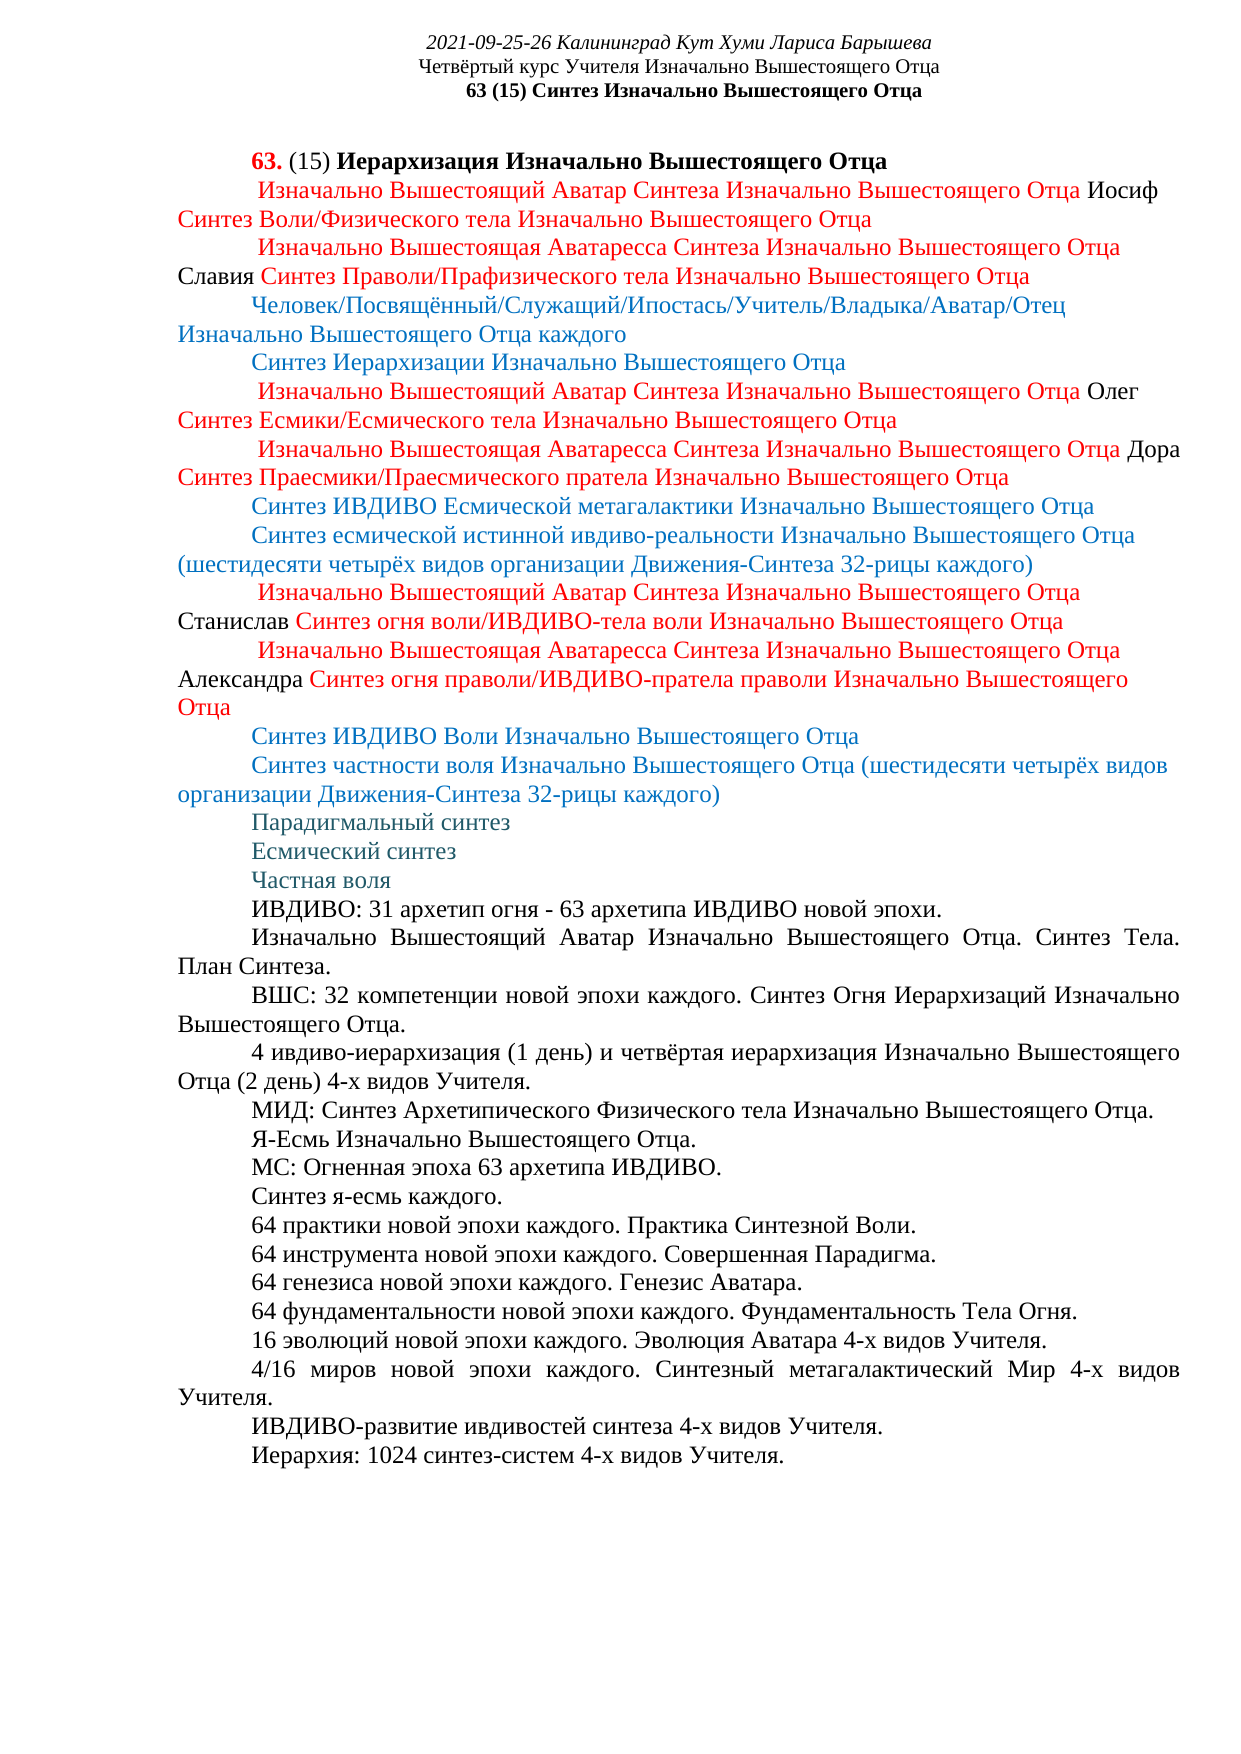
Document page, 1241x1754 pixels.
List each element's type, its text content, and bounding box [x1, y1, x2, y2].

text Иерархия: 1024 синтез-систем 4-х видов Учителя. [177, 1440, 1181, 1469]
text 16 эволюций новой эпохи каждого. Эволюция Аватара 4-х видов Учителя. [177, 1325, 1181, 1354]
text 64 фундаментальности новой эпохи каждого. Фундаментальность Тела Огня. [177, 1296, 1181, 1325]
text Изначально Вышестоящий Аватар Синтеза Изначально Вышестоящего Отца Станислав Синтез огня воли/ИВДИВО-тела воли Изначально Вышестоящего Отца [177, 577, 1181, 635]
text ИВДИВО: 31 архетип огня - 63 архетипа ИВДИВО новой эпохи. [177, 894, 1181, 922]
text ИВДИВО-развитие ивдивостей синтеза 4-х видов Учителя. [177, 1411, 1181, 1440]
text 64 инструмента новой эпохи каждого. Совершенная Парадигма. [177, 1239, 1181, 1267]
text Частная воля [177, 865, 1181, 894]
text МИД: Синтез Архетипического Физического тела Изначально Вышестоящего Отца. [177, 1095, 1181, 1124]
text Синтез ИВДИВО Воли Изначально Вышестоящего Отца [177, 721, 1181, 750]
text Изначально Вышестоящая Аватаресса Синтеза Изначально Вышестоящего Отца Александра Синтез огня праволи/ИВДИВО-пратела праволи Изначально Вышестоящего Отца [177, 635, 1181, 721]
text Синтез я-есмь каждого. [177, 1181, 1181, 1210]
text Есмический синтез [177, 836, 1181, 865]
text Синтез ИВДИВО Есмической метагалактики Изначально Вышестоящего Отца [177, 491, 1181, 520]
text Изначально Вышестоящий Аватар Изначально Вышестоящего Отца. Синтез Тела. План Синтеза. [177, 922, 1181, 980]
text 4/16 миров новой эпохи каждого. Синтезный метагалактический Мир 4-х видов Учителя. [177, 1354, 1181, 1411]
text Человек/Посвящённый/Служащий/Ипостась/Учитель/Владыка/Аватар/Отец Изначально Вышестоящего Отца каждого [177, 290, 1181, 347]
text Парадигмальный синтез [177, 807, 1181, 836]
text Изначально Вышестоящая Аватаресса Синтеза Изначально Вышестоящего Отца Дора Синтез Праесмики/Праесмического пратела Изначально Вышестоящего Отца [177, 434, 1181, 491]
text МС: Огненная эпоха 63 архетипа ИВДИВО. [177, 1152, 1181, 1181]
text 64 генезиса новой эпохи каждого. Генезис Аватара. [177, 1267, 1181, 1296]
text Синтез частности воля Изначально Вышестоящего Отца (шестидесяти четырёх видов организации Движения-Синтеза 32-рицы каждого) [177, 750, 1181, 807]
text 4 ивдиво-иерархизация (1 день) и четвёртая иерархизация Изначально Вышестоящего Отца (2 день) 4-х видов Учителя. [177, 1037, 1181, 1095]
text Я-Есмь Изначально Вышестоящего Отца. [177, 1124, 1181, 1152]
text Изначально Вышестоящий Аватар Синтеза Изначально Вышестоящего Отца Иосиф Синтез Воли/Физического тела Изначально Вышестоящего Отца [177, 175, 1181, 232]
text Изначально Вышестоящая Аватаресса Синтеза Изначально Вышестоящего Отца Славия Синтез Праволи/Прафизического тела Изначально Вышестоящего Отца [177, 232, 1181, 290]
text 63. (15) Иерархизация Изначально Вышестоящего Отца [177, 146, 1181, 175]
text Изначально Вышестоящий Аватар Синтеза Изначально Вышестоящего Отца Олег Синтез Есмики/Есмического тела Изначально Вышестоящего Отца [177, 376, 1181, 434]
text Синтез есмической истинной ивдиво-реальности Изначально Вышестоящего Отца (шестидесяти четырёх видов организации Движения-Синтеза 32-рицы каждого) [177, 520, 1181, 577]
text ВШС: 32 компетенции новой эпохи каждого. Синтез Огня Иерархизаций Изначально Вышестоящего Отца. [177, 980, 1181, 1037]
text 64 практики новой эпохи каждого. Практика Синтезной Воли. [177, 1210, 1181, 1239]
text Синтез Иерархизации Изначально Вышестоящего Отца [177, 347, 1181, 376]
